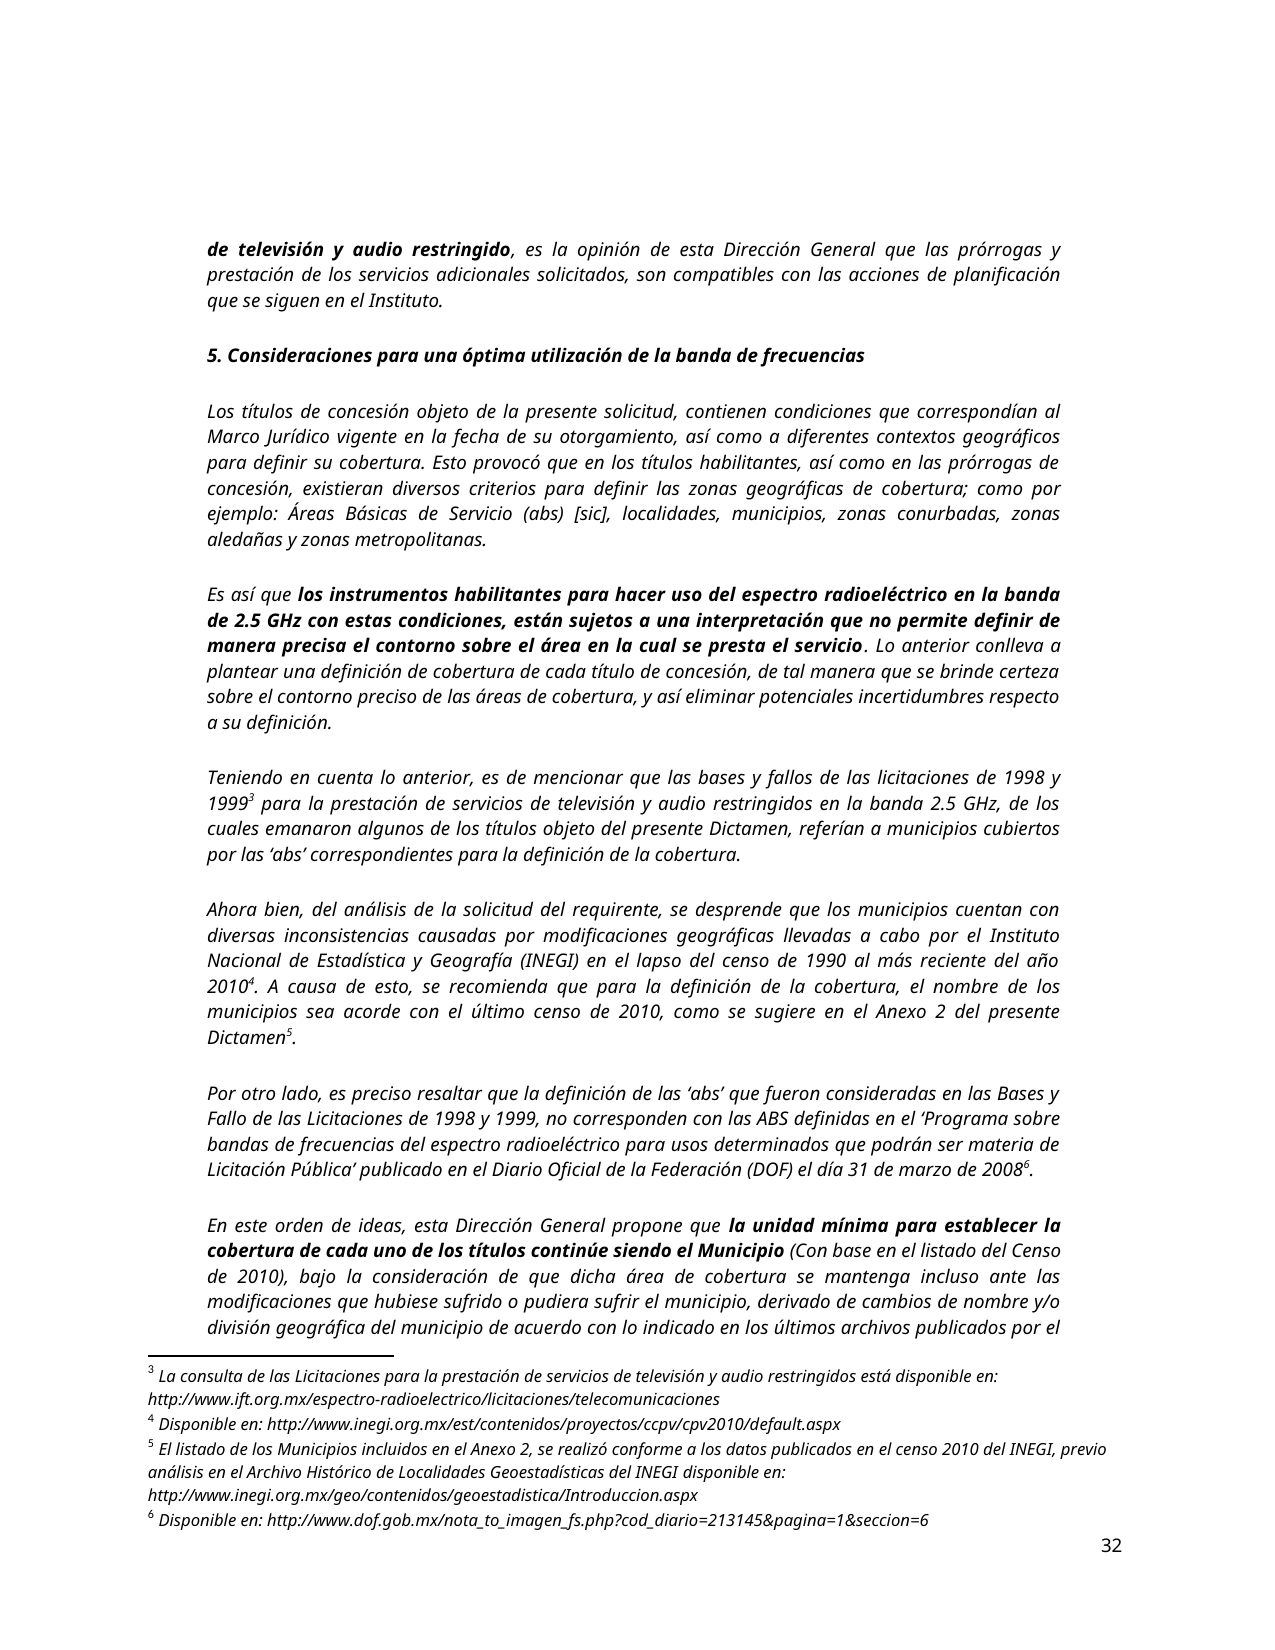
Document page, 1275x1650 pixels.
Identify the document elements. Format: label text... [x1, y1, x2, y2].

text Los títulos de concesión objeto de la presente solicitud, contienen condiciones que correspondían al Marco Jurídico vigente en la fecha de su otorgamiento, así como a diferentes contextos geográficos para definir su cobertura. Esto provocó que en los títulos habilitantes, así como en las prórrogas de concesión, existieran diversos criterios para definir las zonas geográficas de cobertura; como por ejemplo: Áreas Básicas de Servicio (abs) [sic], localidades, municipios, zonas conurbadas, zonas aledañas y zonas metropolitanas. [207, 398, 1063, 551]
text 5. Consideraciones para una óptima utilización de la banda de frecuencias [207, 343, 1063, 368]
text Es así que los instrumentos habilitantes para hacer uso del espectro radioeléctrico en la banda de 2.5 GHz con estas condiciones, están sujetos a una interpretación que no permite definir de manera precisa el contorno sobre el área en la cual se presta el servicio. Lo anterior conlleva a plantear una definición de cobertura de cada título de concesión, de tal manera que se brinde certeza sobre el contorno preciso de las áreas de cobertura, y así eliminar potenciales incertidumbres respecto a su definición. [207, 581, 1063, 734]
text Por otro lado, es preciso resaltar que la definición de las ‘abs’ que fueron consideradas en las Bases y Fallo de las Licitaciones de 1998 y 1999, no corresponden con las ABS definidas en el ‘Programa sobre bandas de frecuencias del espectro radioeléctrico para usos determinados que podrán ser materia de Licitación Pública’ publicado en el Diario Oficial de la Federación (DOF) el día 31 de marzo de 2008. [207, 1080, 1063, 1182]
text Teniendo en cuenta lo anterior, es de mencionar que las bases y fallos de las licitaciones de 1998 y 1999 para la prestación de servicios de televisión y audio restringidos en la banda 2.5 GHz, de los cuales emanaron algunos de los títulos objeto del presente Dictamen, referían a municipios cubiertos por las ‘abs’ correspondientes para la definición de la cobertura. [207, 764, 1063, 867]
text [207, 236, 1063, 313]
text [207, 1212, 1063, 1339]
text Ahora bien, del análisis de la solicitud del requirente, se desprende que los municipios cuentan con diversas inconsistencias causadas por modificaciones geográficas llevadas a cabo por el Instituto Nacional de Estadística y Geografía (INEGI) en el lapso del censo de 1990 al más reciente del año 2010. A causa de esto, se recomienda que para la definición de la cobertura, el nombre de los municipios sea acorde con el último censo de 2010, como se sugiere en el Anexo 2 del presente Dictamen. [207, 897, 1063, 1050]
